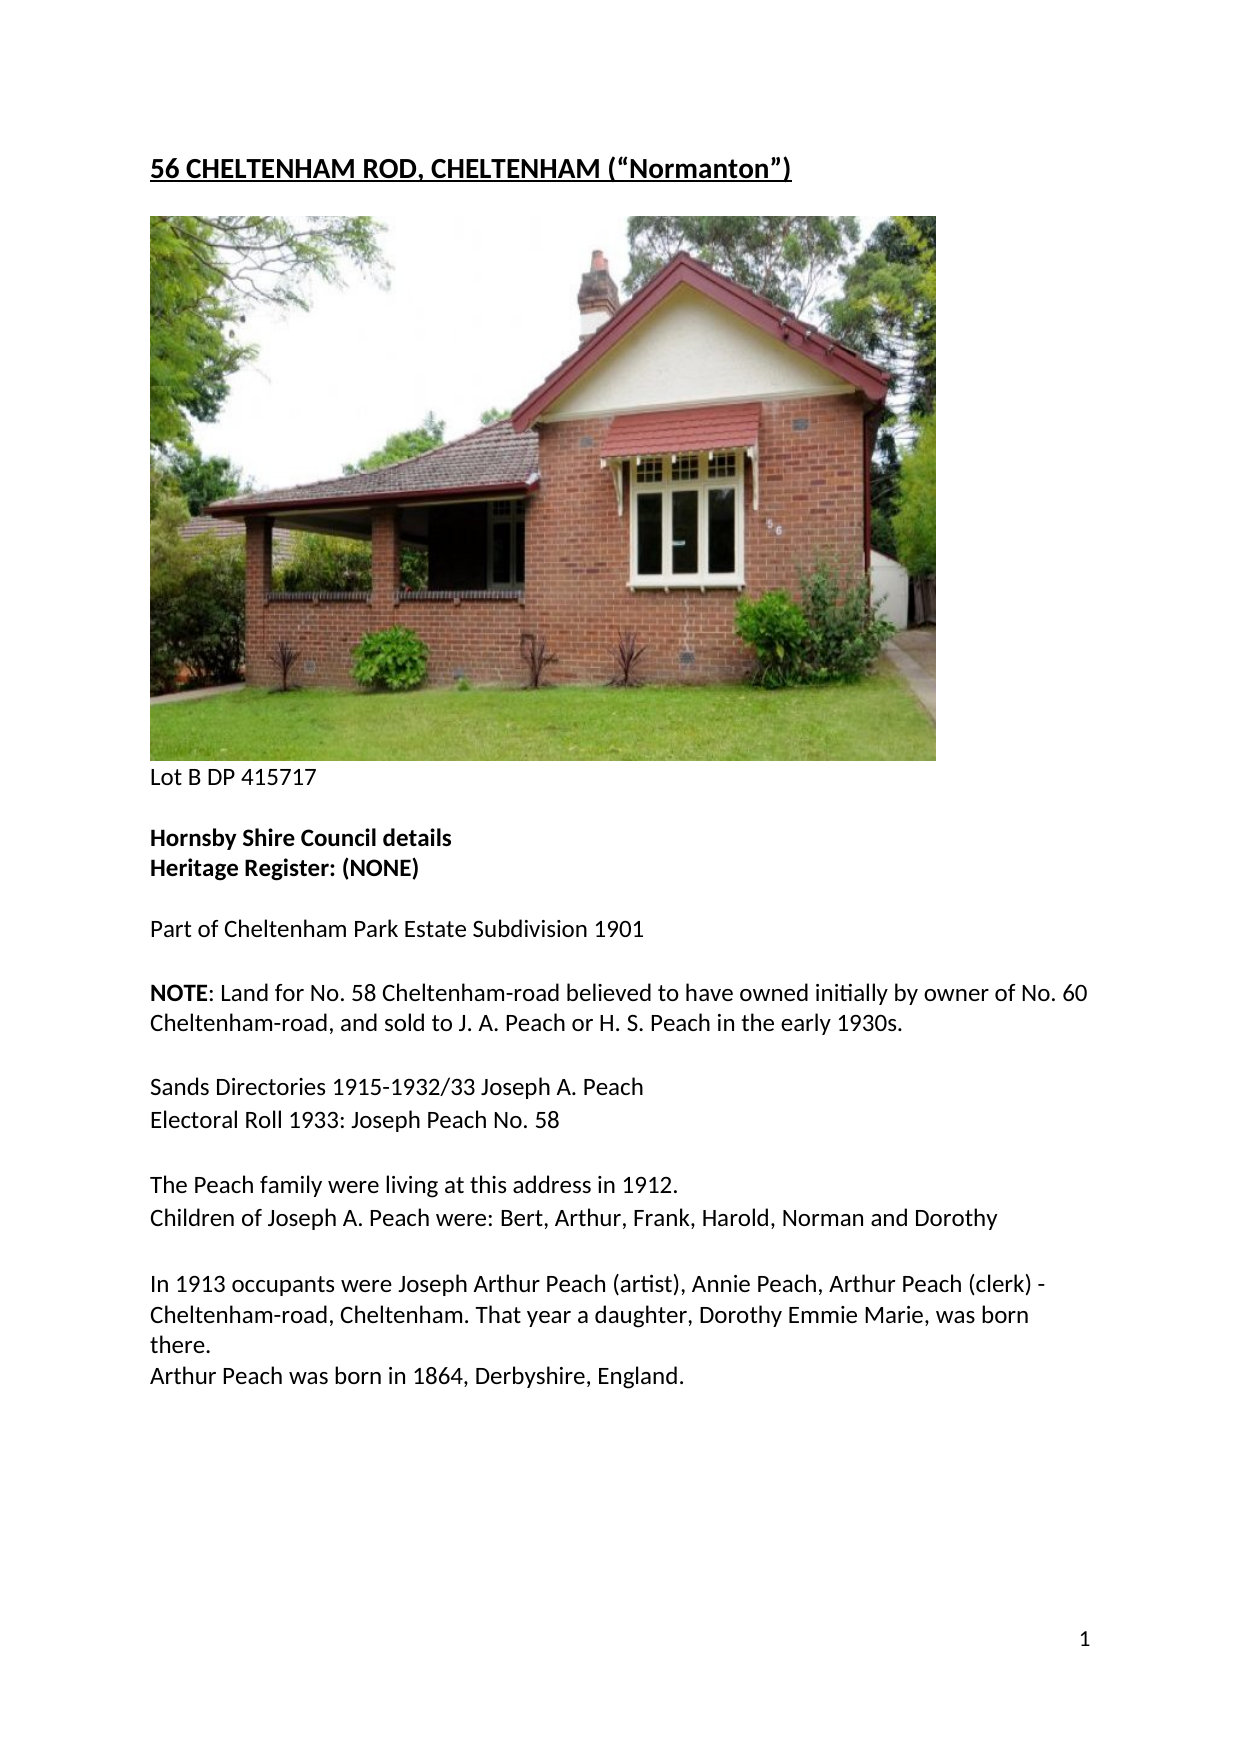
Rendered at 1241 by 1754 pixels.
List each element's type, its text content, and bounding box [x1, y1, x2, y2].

text 56 CHELTENHAM ROD, CHELTENHAM (“Normanton”) [150, 150, 1090, 186]
text Lot B DP 415717 [150, 761, 1090, 791]
text NOTE: Land for No. 58 Cheltenham-road believed to have owned initially by owner of No. 60 Cheltenham-road, and sold to J. A. Peach or H. S. Peach in the early 1930s. [150, 977, 1090, 1038]
text Sands Directories 1915-1932/33 Joseph A. Peach [150, 1071, 1090, 1101]
text The Peach family were living at this address in 1912. [150, 1170, 1090, 1200]
text Part of Cheltenham Park Estate Subdivision 1901 [150, 913, 1090, 944]
text Hornsby Shire Council details [150, 822, 1090, 852]
text Arthur Peach was born in 1864, Derbyshire, England. [150, 1360, 1090, 1391]
picture [150, 216, 936, 761]
text Electoral Roll 1933: Joseph Peach No. 58 [150, 1104, 1090, 1134]
text In 1913 occupants were Joseph Arthur Peach (artist), Annie Peach, Arthur Peach (clerk) -Cheltenham-road, Cheltenham. That year a daughter, Dorothy Emmie Marie, was born there. [150, 1268, 1090, 1360]
text Children of Joseph A. Peach were: Bert, Arthur, Frank, Harold, Norman and Dorothy [150, 1203, 1090, 1233]
text Heritage Register: (NONE) [150, 852, 1090, 883]
